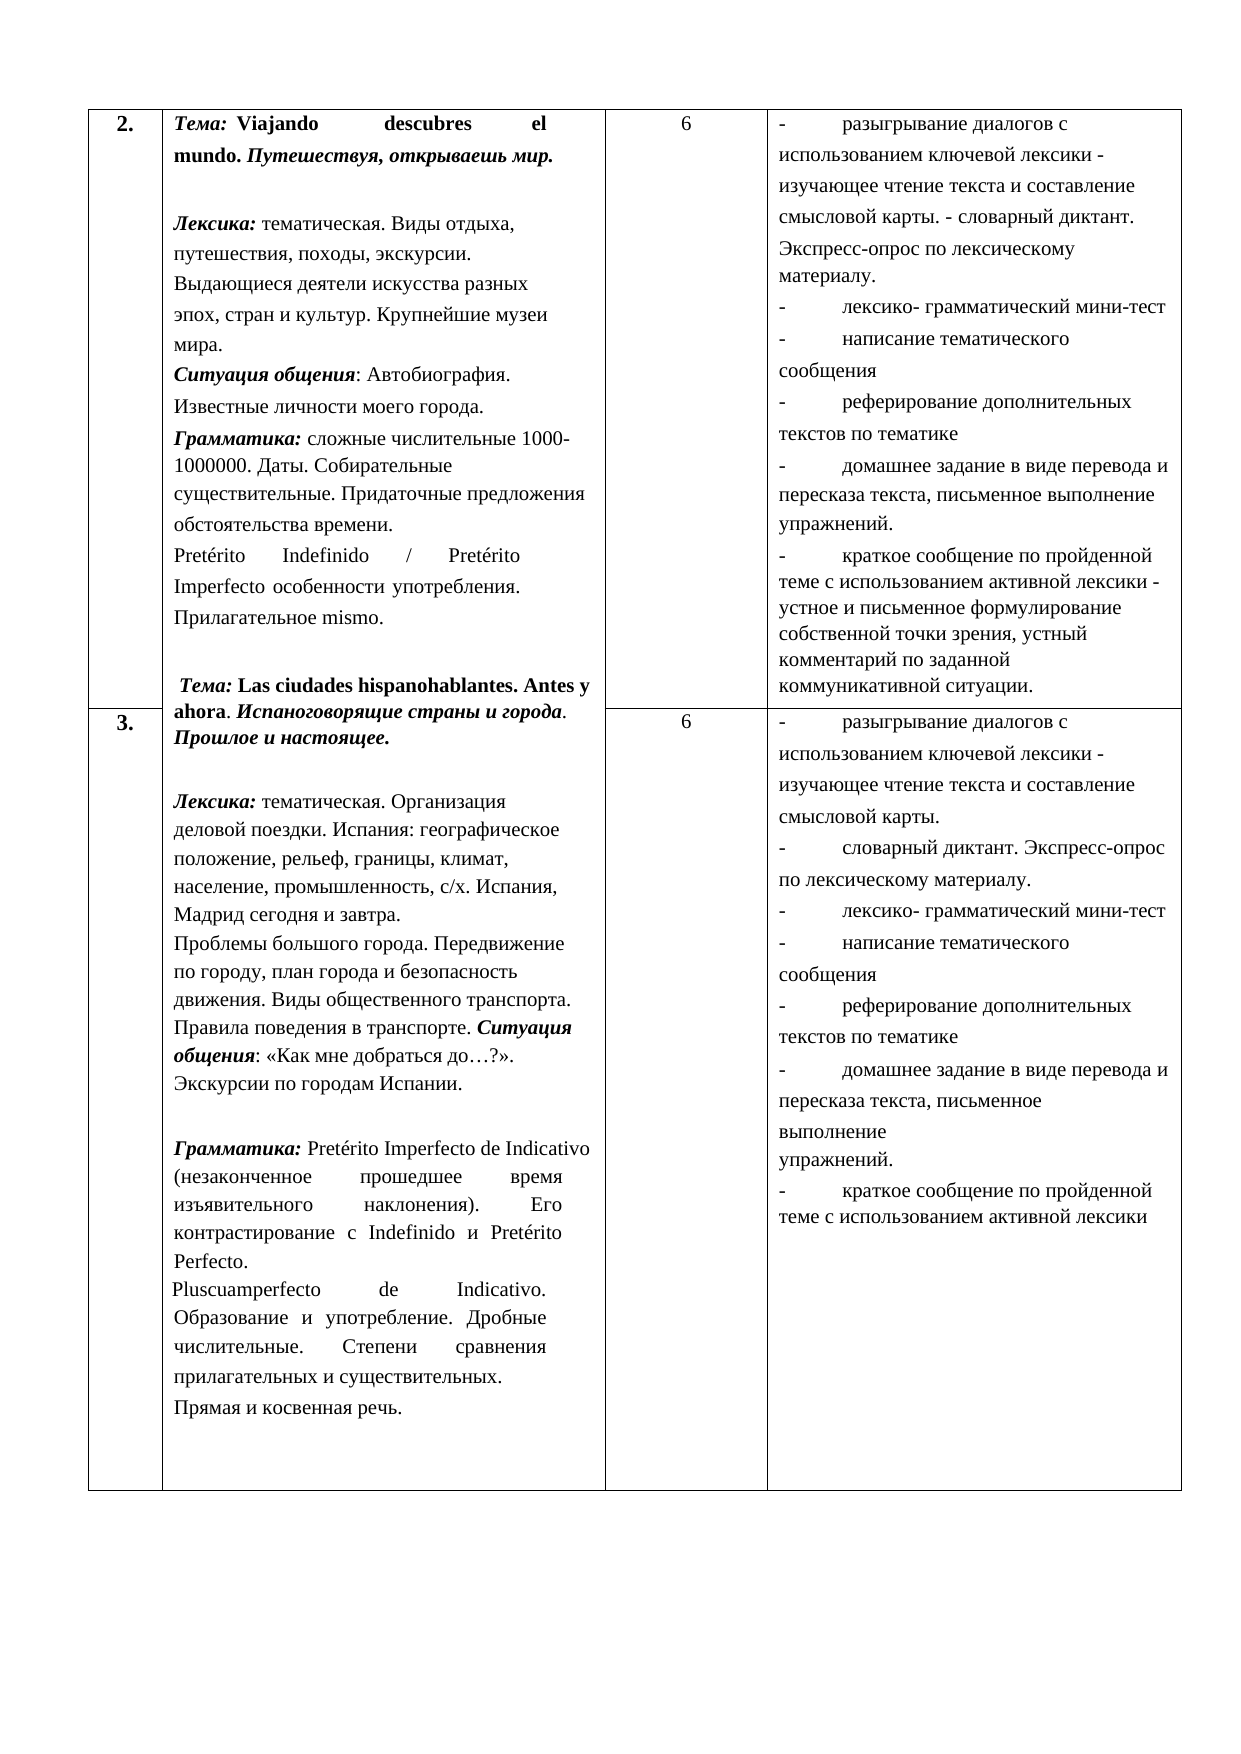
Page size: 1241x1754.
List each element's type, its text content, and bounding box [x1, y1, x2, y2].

table_cell 6 [606, 709, 767, 1490]
table_cell Тема: Viajando descubres el mundo. Путешествуя, открываешь мир. Лексика: тематическая. Виды отдыха, путешествия, походы, экскурсии. Выдающиеся деятели искусства разных эпох, стран и культур. Крупнейшие музеи мира. Ситуация общения: Автобиография. Известные личности моего города. Грамматика: сложные числительные 1000- 1000000. Даты. Собирательные существительные. Придаточные предложения обстоятельства времени. Pretérito Indefinido / Pretérito Imperfecto особенности употребления. Прилагательное mismo. Тема: Las ciudades hispanohablantes. Antes y ahora. Испаноговорящие страны и города. Прошлое и настоящее. Лексика: тематическая. Организация деловой поездки. Испания: географическое положение, рельеф, границы, климат, население, промышленность, с/х. Испания, Мадрид сегодня и завтра. Проблемы большого города. Передвижение по городу, план города и безопасность движения. Виды общественного транспорта. Правила поведения в транспорте. Ситуация общения: «Как мне добраться до…?». Экскурсии по городам Испании. Грамматика: Pretérito Imperfecto de Indicativo (незаконченное прошедшее время изъявительного наклонения). Его контрастирование с Indefinido и Pretérito Perfecto. Pluscuamperfecto de Indicativo. Образование и употребление. Дробные числительные. Степени сравнения прилагательных и существительных. Прямая и косвенная речь. [163, 110, 605, 1490]
table_cell 6 [606, 110, 767, 708]
table_cell 2. [89, 110, 162, 708]
table_cell разыгрывание диалогов с использованием ключевой лексики - изучающее чтение текста и составление смысловой карты. - словарный диктант. Экспресс-опрос по лексическому материалу. лексико- грамматический мини-тест написание тематического сообщения реферирование дополнительных текстов по тематике домашнее задание в виде перевода и пересказа текста, письменное выполнение упражнений. краткое сообщение по пройденной теме с использованием активной лексики - устное и письменное формулирование собственной точки зрения, устный комментарий по заданной коммуникативной ситуации. [768, 110, 1181, 708]
table_cell разыгрывание диалогов с использованием ключевой лексики - изучающее чтение текста и составление смысловой карты. словарный диктант. Экспресс-опрос по лексическому материалу. лексико- грамматический мини-тест написание тематического сообщения реферирование дополнительных текстов по тематике домашнее задание в виде перевода и пересказа текста, письменное выполнение упражнений. краткое сообщение по пройденной теме с использованием активной лексики [768, 709, 1181, 1490]
table_cell 3. [89, 709, 162, 1490]
